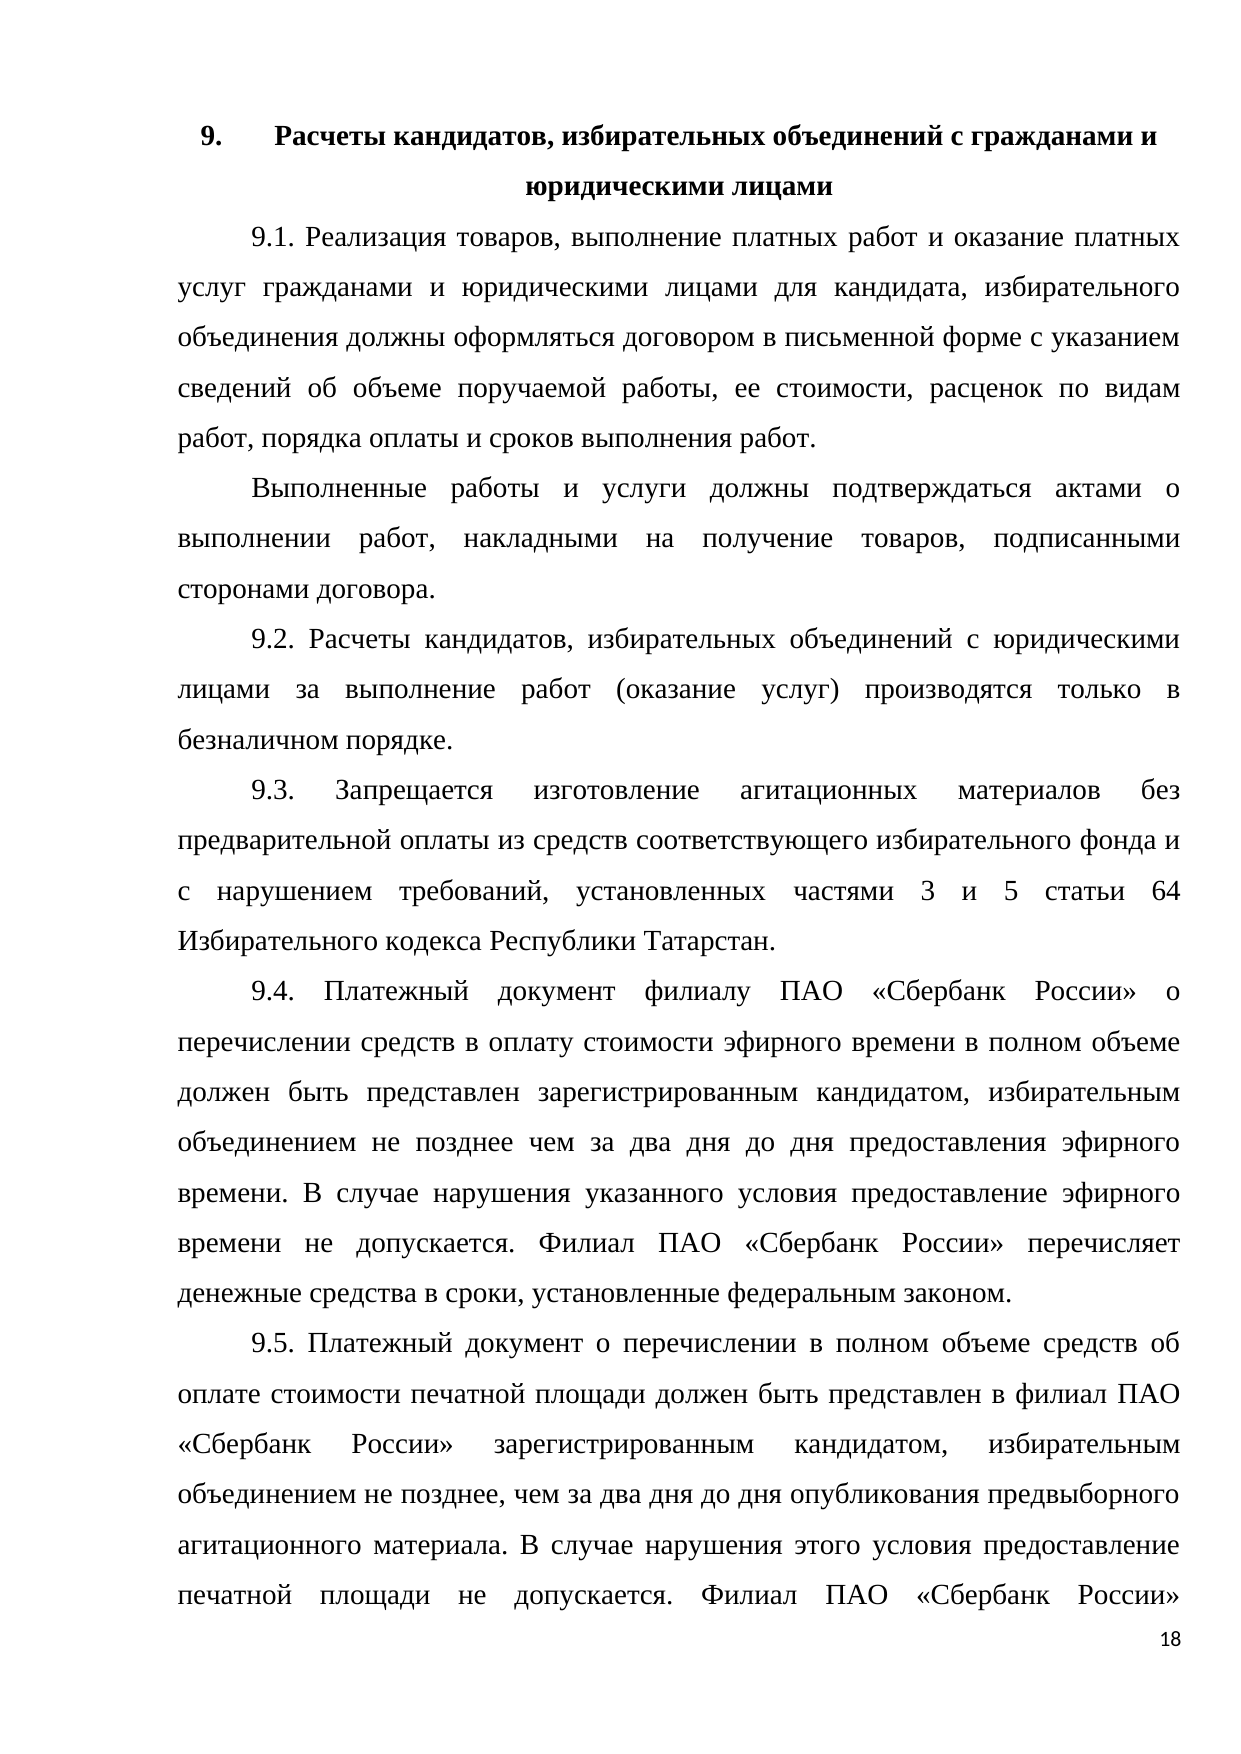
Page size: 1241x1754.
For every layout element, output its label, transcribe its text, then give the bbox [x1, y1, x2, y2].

text 9.1. Реализация товаров, выполнение платных работ и оказание платных услуг гражданами и юридическими лицами для кандидата, избирательного объединения должны оформляться договором в письменной форме с указанием сведений об объеме поручаемой работы, ее стоимости, расценок по видам работ, порядка оплаты и сроков выполнения работ. [177, 219, 1181, 453]
list Расчеты кандидатов, избирательных объединений с гражданами и юридическими лицами [177, 118, 1181, 202]
text 9.4. Платежный документ филиалу ПАО «Сбербанк России» о перечислении средств в оплату стоимости эфирного времени в полном объеме должен быть представлен зарегистрированным кандидатом, избирательным объединением не позднее чем за два дня до дня предоставления эфирного времени. В случае нарушения указанного условия предоставление эфирного времени не допускается. Филиал ПАО «Сбербанк России» перечисляет денежные средства в сроки, установленные федеральным законом. [177, 973, 1181, 1309]
text Выполненные работы и услуги должны подтверждаться актами о выполнении работ, накладными на получение товаров, подписанными сторонами договора. [177, 470, 1181, 604]
text 9.3. Запрещается изготовление агитационных материалов без предварительной оплаты из средств соответствующего избирательного фонда и с нарушением требований, установленных частями 3 и 5 статьи 64 Избирательного кодекса Республики Татарстан. [177, 772, 1181, 957]
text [177, 1326, 1181, 1611]
text 9.2. Расчеты кандидатов, избирательных объединений с юридическими лицами за выполнение работ (оказание услуг) производятся только в безналичном порядке. [177, 621, 1181, 755]
